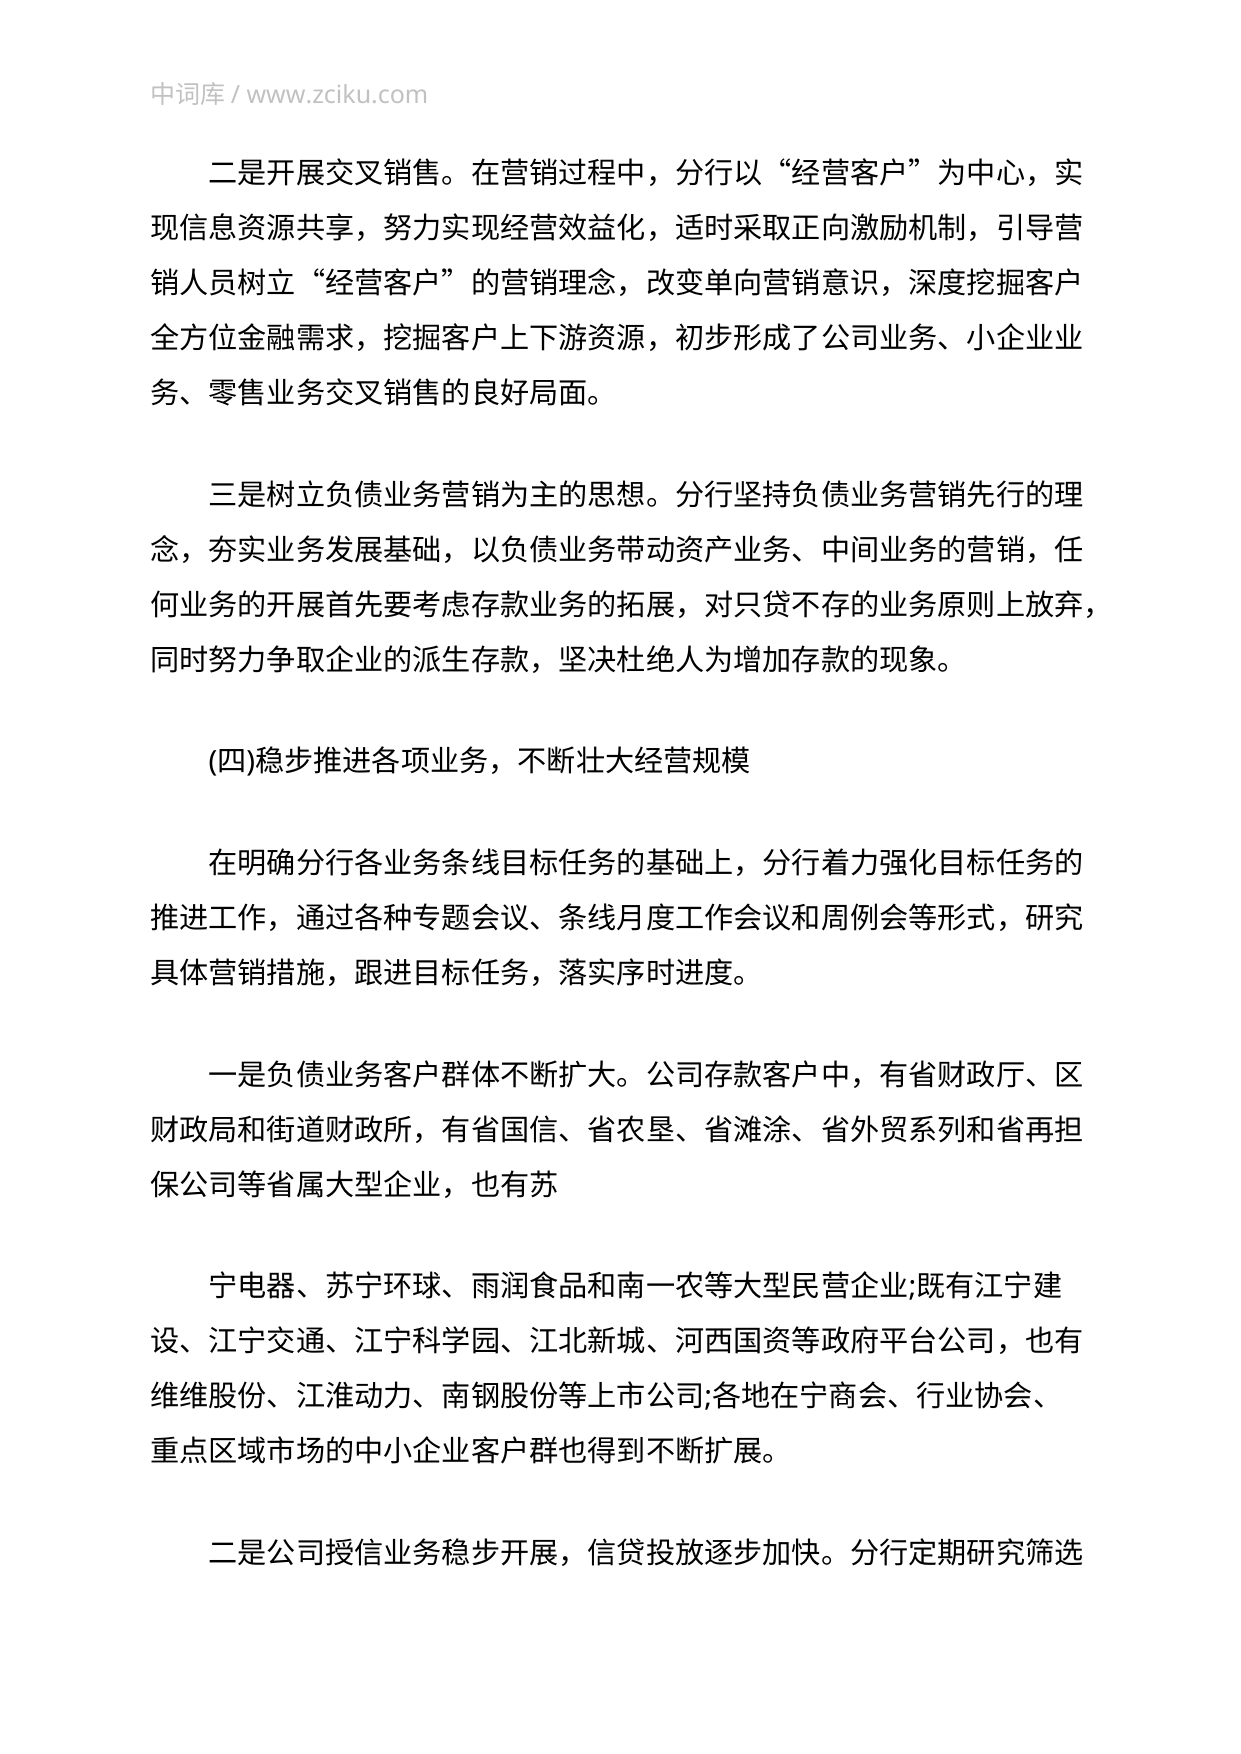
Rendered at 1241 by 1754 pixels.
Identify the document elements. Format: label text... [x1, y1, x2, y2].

text 宁电器、苏宁环球、雨润食品和南一农等大型民营企业;既有江宁建设、江宁交通、江宁科学园、江北新城、河西国资等政府平台公司，也有维维股份、江淮动力、南钢股份等上市公司;各地在宁商会、行业协会、重点区域市场的中小企业客户群也得到不断扩展。 [150, 1263, 1090, 1470]
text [150, 1529, 1090, 1572]
text 在明确分行各业务条线目标任务的基础上，分行着力强化目标任务的推进工作，通过各种专题会议、条线月度工作会议和周例会等形式，研究具体营销措施，跟进目标任务，落实序时进度。 [150, 840, 1090, 992]
text 二是开展交叉销售。在营销过程中，分行以“经营客户”为中心，实现信息资源共享，努力实现经营效益化，适时采取正向激励机制，引导营销人员树立“经营客户”的营销理念，改变单向营销意识，深度挖掘客户全方位金融需求，挖掘客户上下游资源，初步形成了公司业务、小企业业务、零售业务交叉销售的良好局面。 [150, 150, 1090, 412]
text 一是负债业务客户群体不断扩大。公司存款客户中，有省财政厅、区财政局和街道财政所，有省国信、省农垦、省滩涂、省外贸系列和省再担保公司等省属大型企业，也有苏 [150, 1051, 1090, 1203]
text 三是树立负债业务营销为主的思想。分行坚持负债业务营销先行的理念，夯实业务发展基础，以负债业务带动资产业务、中间业务的营销，任何业务的开展首先要考虑存款业务的拓展，对只贷不存的业务原则上放弃，同时努力争取企业的派生存款，坚决杜绝人为增加存款的现象。 [150, 471, 1090, 678]
text (四)稳步推进各项业务，不断壮大经营规模 [150, 738, 1090, 780]
